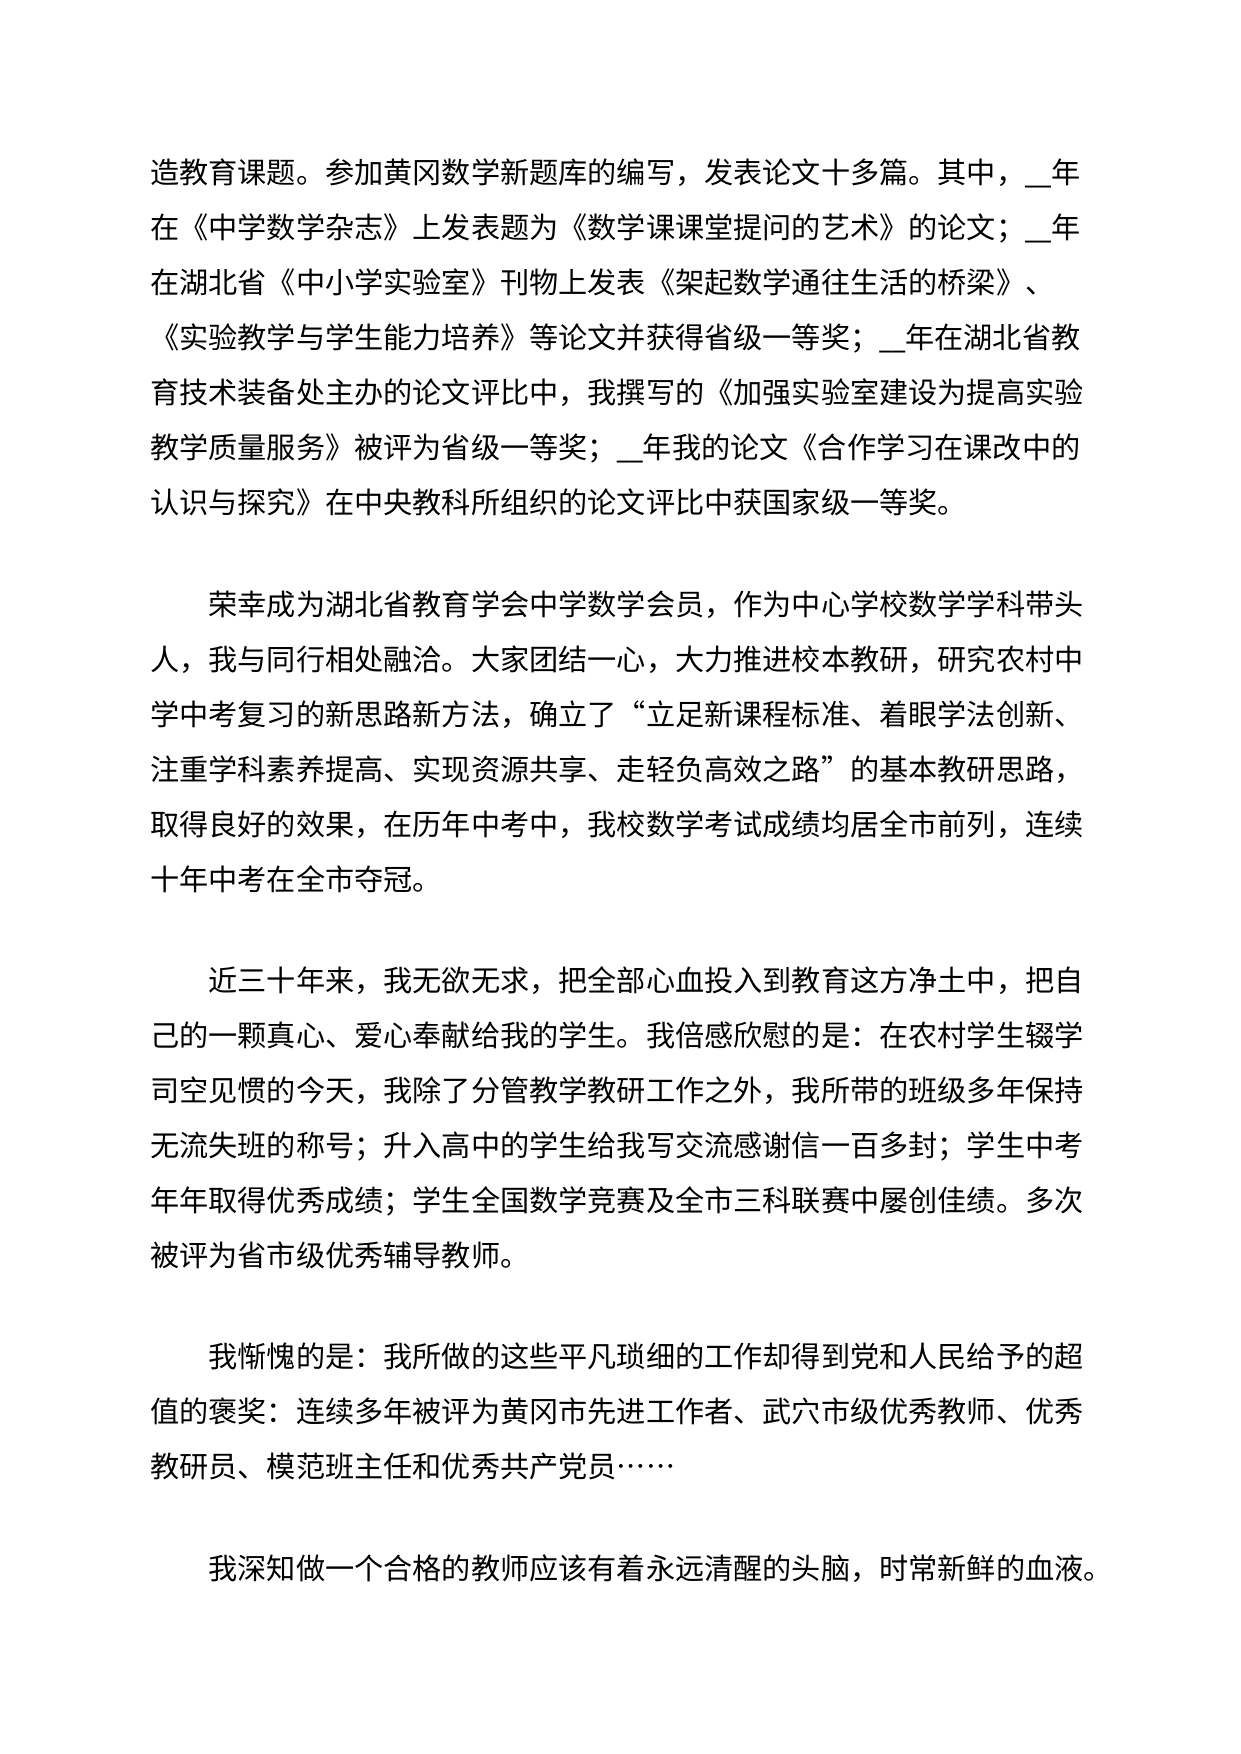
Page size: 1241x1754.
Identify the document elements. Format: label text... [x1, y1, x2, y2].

text 荣幸成为湖北省教育学会中学数学会员，作为中心学校数学学科带头人，我与同行相处融洽。大家团结一心，大力推进校本教研，研究农村中学中考复习的新思路新方法，确立了“立足新课程标准、着眼学法创新、注重学科素养提高、实现资源共享、走轻负高效之路”的基本教研思路，取得良好的效果，在历年中考中，我校数学考试成绩均居全市前列，连续十年中考在全市夺冠。 [150, 582, 1090, 898]
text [150, 150, 1090, 522]
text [150, 1546, 1090, 1588]
text 我惭愧的是：我所做的这些平凡琐细的工作却得到党和人民给予的超值的褒奖：连续多年被评为黄冈市先进工作者、武穴市级优秀教师、优秀教研员、模范班主任和优秀共产党员…… [150, 1334, 1090, 1486]
text 近三十年来，我无欲无求，把全部心血投入到教育这方净土中，把自己的一颗真心、爱心奉献给我的学生。我倍感欣慰的是：在农村学生辍学司空见惯的今天，我除了分管教学教研工作之外，我所带的班级多年保持无流失班的称号；升入高中的学生给我写交流感谢信一百多封；学生中考年年取得优秀成绩；学生全国数学竞赛及全市三科联赛中屡创佳绩。多次被评为省市级优秀辅导教师。 [150, 958, 1090, 1274]
